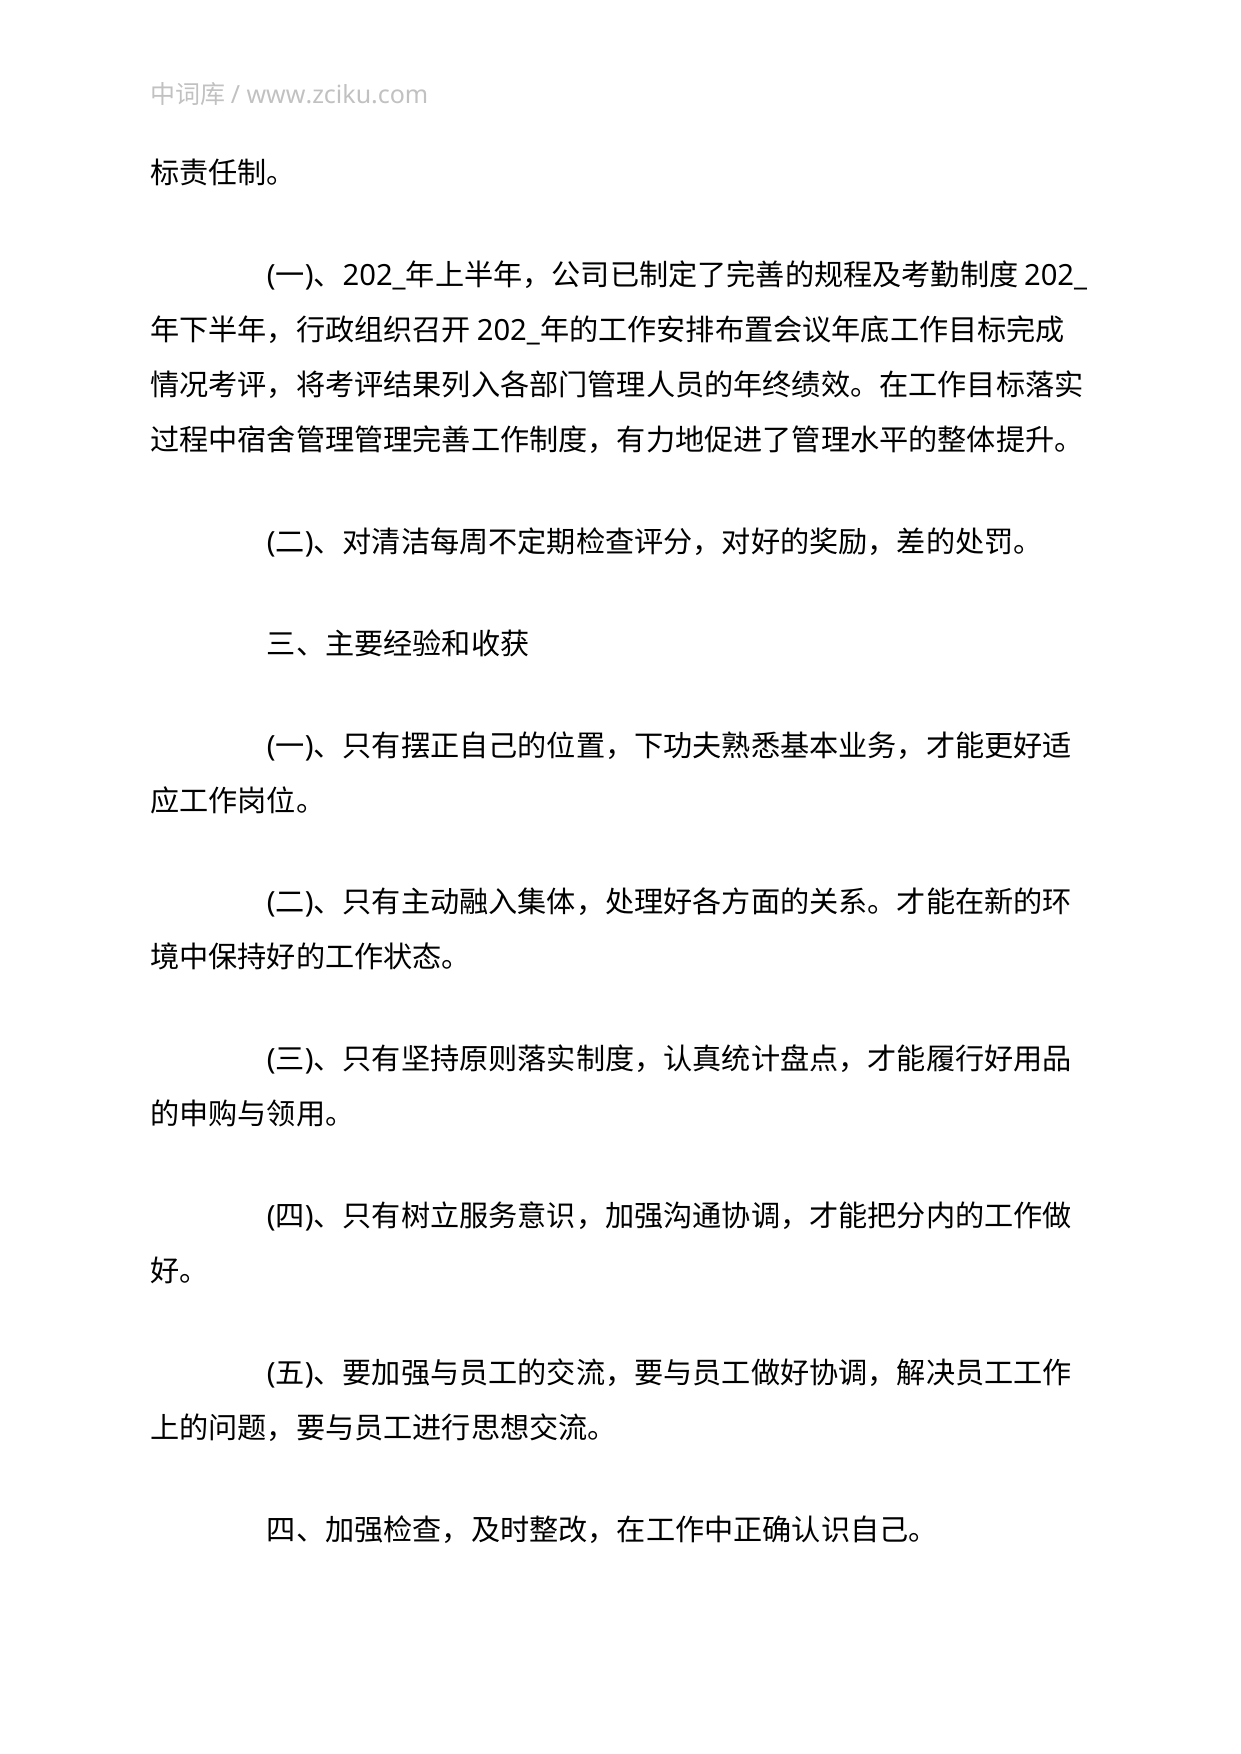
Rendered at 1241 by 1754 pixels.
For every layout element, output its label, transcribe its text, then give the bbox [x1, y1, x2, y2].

text (二)、对清洁每周不定期检查评分，对好的奖励，差的处罚。 [150, 518, 1090, 561]
text (一)、只有摆正自己的位置，下功夫熟悉基本业务，才能更好适应工作岗位。 [150, 722, 1090, 819]
text (三)、只有坚持原则落实制度，认真统计盘点，才能履行好用品的申购与领用。 [150, 1036, 1090, 1133]
text 四、加强检查，及时整改，在工作中正确认识自己。 [150, 1506, 1090, 1548]
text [150, 150, 1090, 192]
text (二)、只有主动融入集体，处理好各方面的关系。才能在新的环境中保持好的工作状态。 [150, 879, 1090, 976]
text (一)、202_年上半年，公司已制定了完善的规程及考勤制度202_年下半年，行政组织召开202_年的工作安排布置会议年底工作目标完成情况考评，将考评结果列入各部门管理人员的年终绩效。在工作目标落实过程中宿舍管理管理完善工作制度，有力地促进了管理水平的整体提升。 [150, 252, 1090, 459]
text 三、主要经验和收获 [150, 620, 1090, 663]
text (四)、只有树立服务意识，加强沟通协调，才能把分内的工作做好。 [150, 1192, 1090, 1290]
text (五)、要加强与员工的交流，要与员工做好协调，解决员工工作上的问题，要与员工进行思想交流。 [150, 1349, 1090, 1447]
